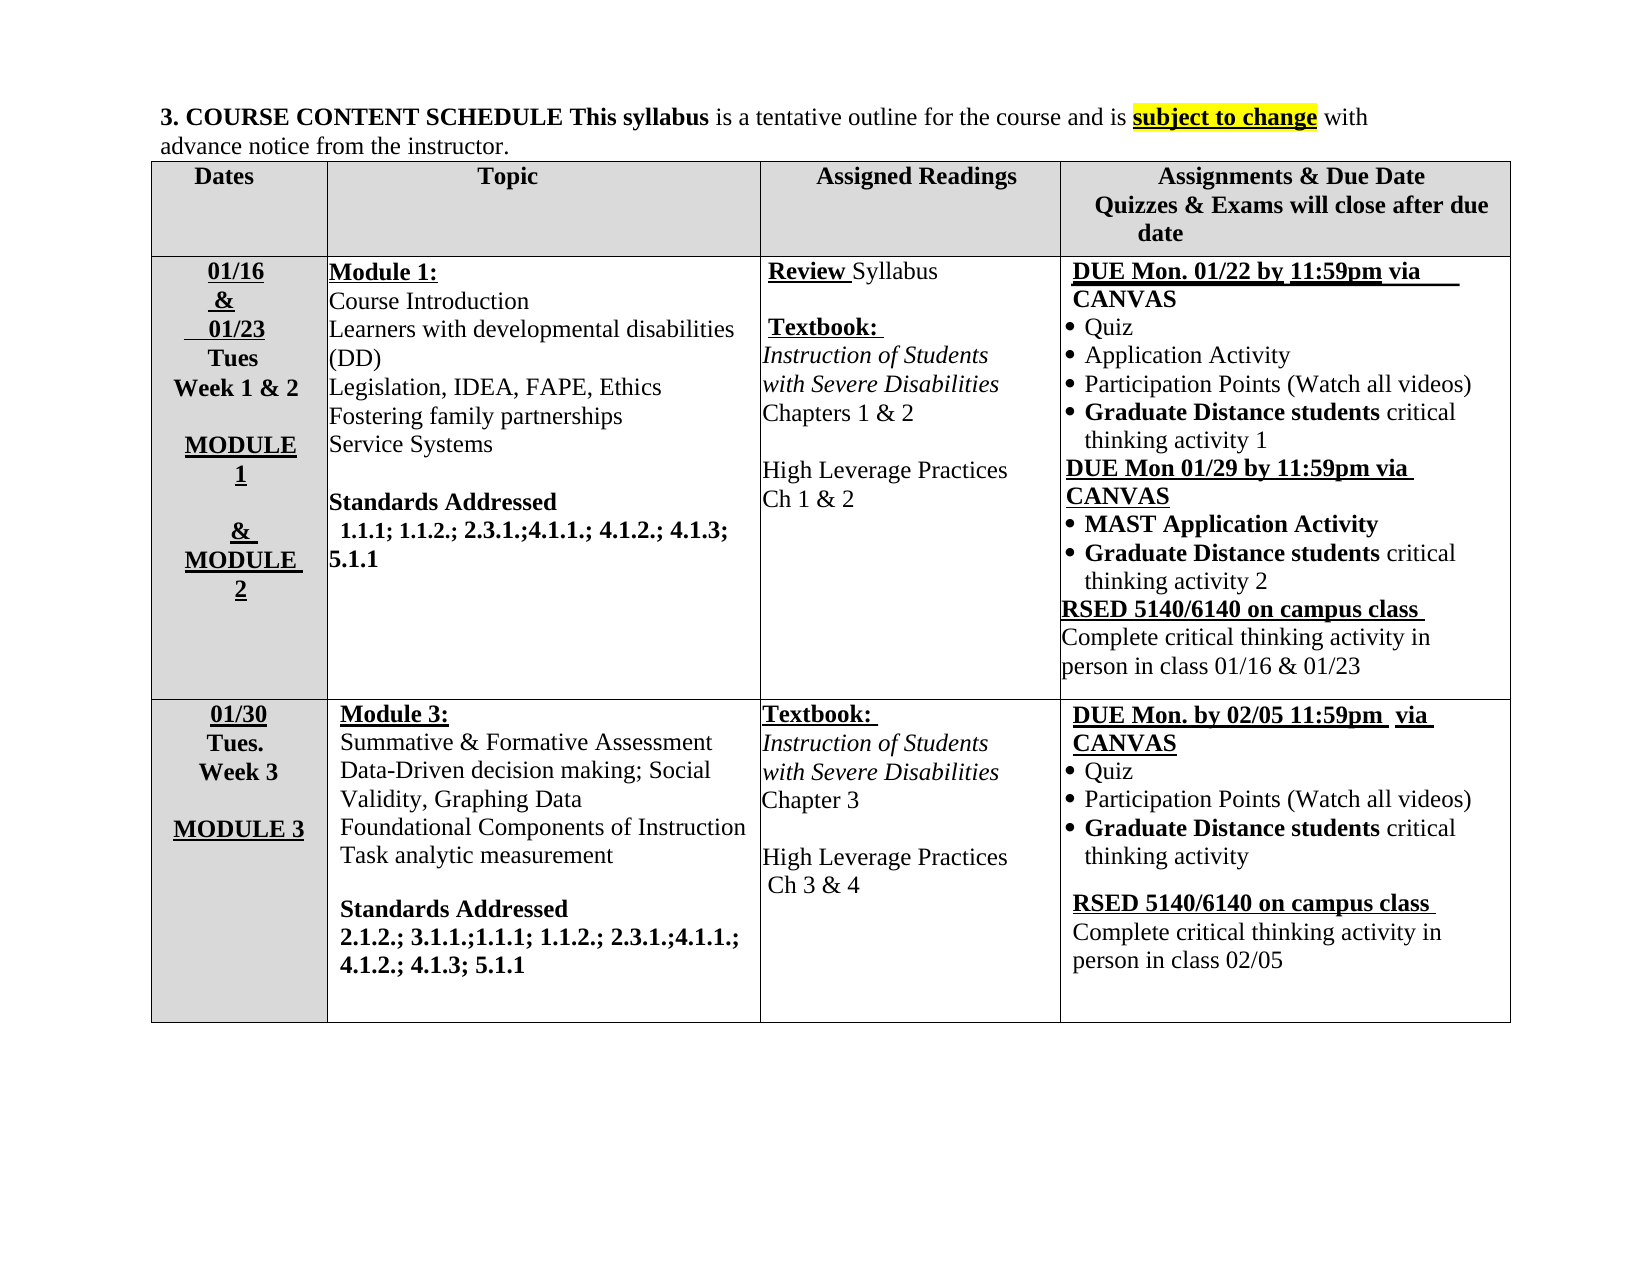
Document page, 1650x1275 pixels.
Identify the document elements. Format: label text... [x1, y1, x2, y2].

table_cell Textbook: Instruction of Students with Severe Disabilities Chapter 3 High Leverage Practices Ch 3 & 4 [761, 700, 1060, 1022]
table_cell Module 1: Course Introduction Learners with developmental disabilities (DD) Legislation, IDEA, FAPE, Ethics Fostering family partnerships Service Systems Standards Addressed 1.1.1; 1.1.2.; 2.3.1.;4.1.1.; 4.1.2.; 4.1.3; 5.1.1 [328, 257, 760, 699]
table_cell Review Syllabus Textbook: Instruction of Students with Severe Disabilities Chapters 1 & 2 High Leverage Practices Ch 1 & 2 [761, 257, 1060, 699]
table_cell DUE Mon. by 02/05 11:59pm via CANVAS Quiz Participation Points (Watch all videos) Graduate Distance students critical thinking activity RSED 5140/6140 on campus class Complete critical thinking activity in person in class 02/05 [1061, 700, 1510, 1022]
list COURSE CONTENT SCHEDULE This syllabus is a tentative outline for the course and is subject to change with advance notice from the instructor. [160, 102, 1451, 160]
table_header Assigned Readings [761, 162, 1060, 256]
table_header Dates [152, 162, 327, 256]
table_header Assignments & Due Date Quizzes & Exams will close after due date [1061, 162, 1510, 256]
table_cell 01/30 Tues. Week 3 MODULE 3 [152, 700, 327, 1022]
table_cell Module 3: Summative & Formative Assessment Data-Driven decision making; Social Validity, Graphing Data Foundational Components of Instruction Task analytic measurement Standards Addressed 2.1.2.; 3.1.1.;1.1.1; 1.1.2.; 2.3.1.;4.1.1.; 4.1.2.; 4.1.3; 5.1.1 [328, 700, 760, 1022]
table_cell 01/16 & 01/23 Tues Week 1 & 2 MODULE 1 & MODULE 2 [152, 257, 327, 699]
table_header Topic [328, 162, 760, 256]
table_cell DUE Mon. 01/22 by 11:59pm via CANVAS Quiz Application Activity Participation Points (Watch all videos) Graduate Distance students critical thinking activity 1 DUE Mon 01/29 by 11:59pm via CANVAS MAST Application Activity Graduate Distance students critical thinking activity 2 RSED 5140/6140 on campus class Complete critical thinking activity in person in class 01/16 & 01/23 [1061, 257, 1510, 699]
